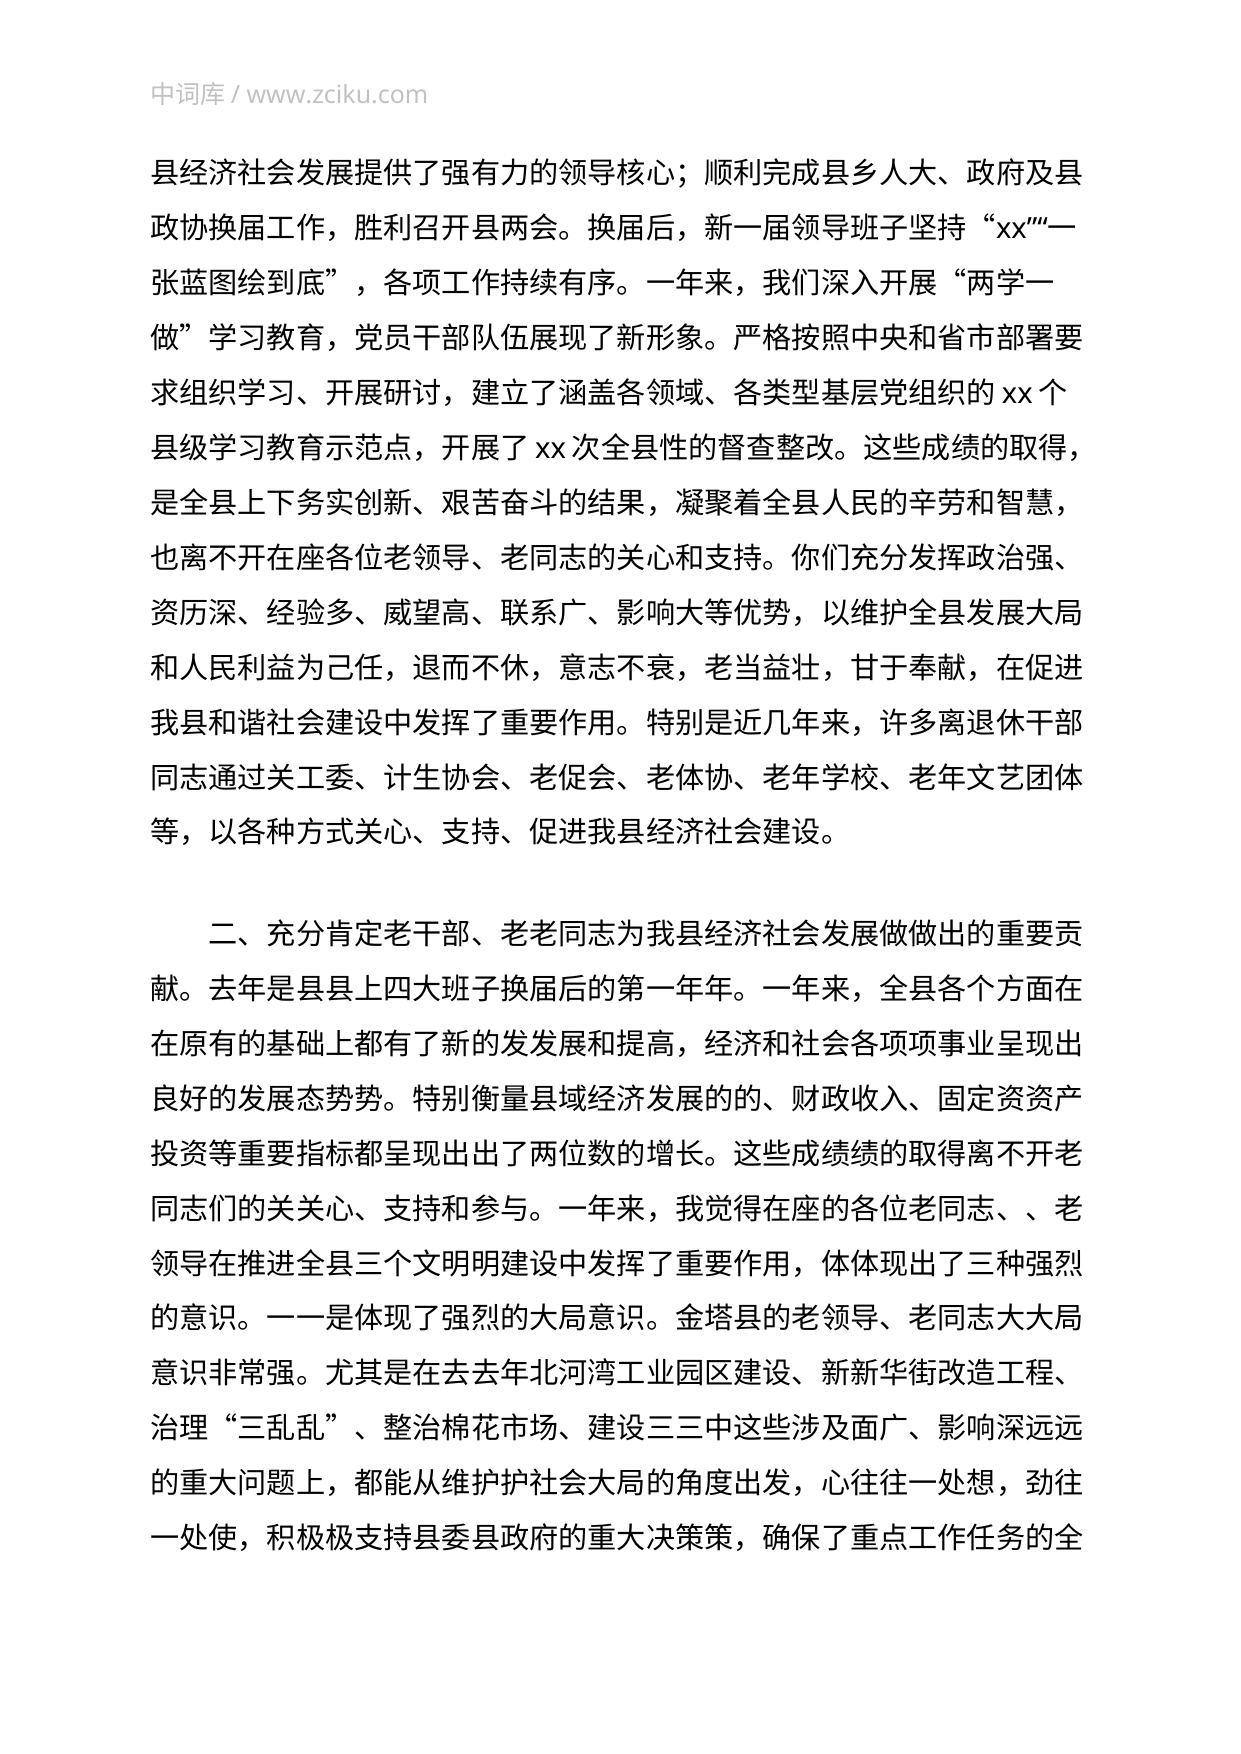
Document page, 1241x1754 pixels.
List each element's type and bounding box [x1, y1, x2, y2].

text [150, 911, 1090, 1557]
text [150, 150, 1090, 851]
